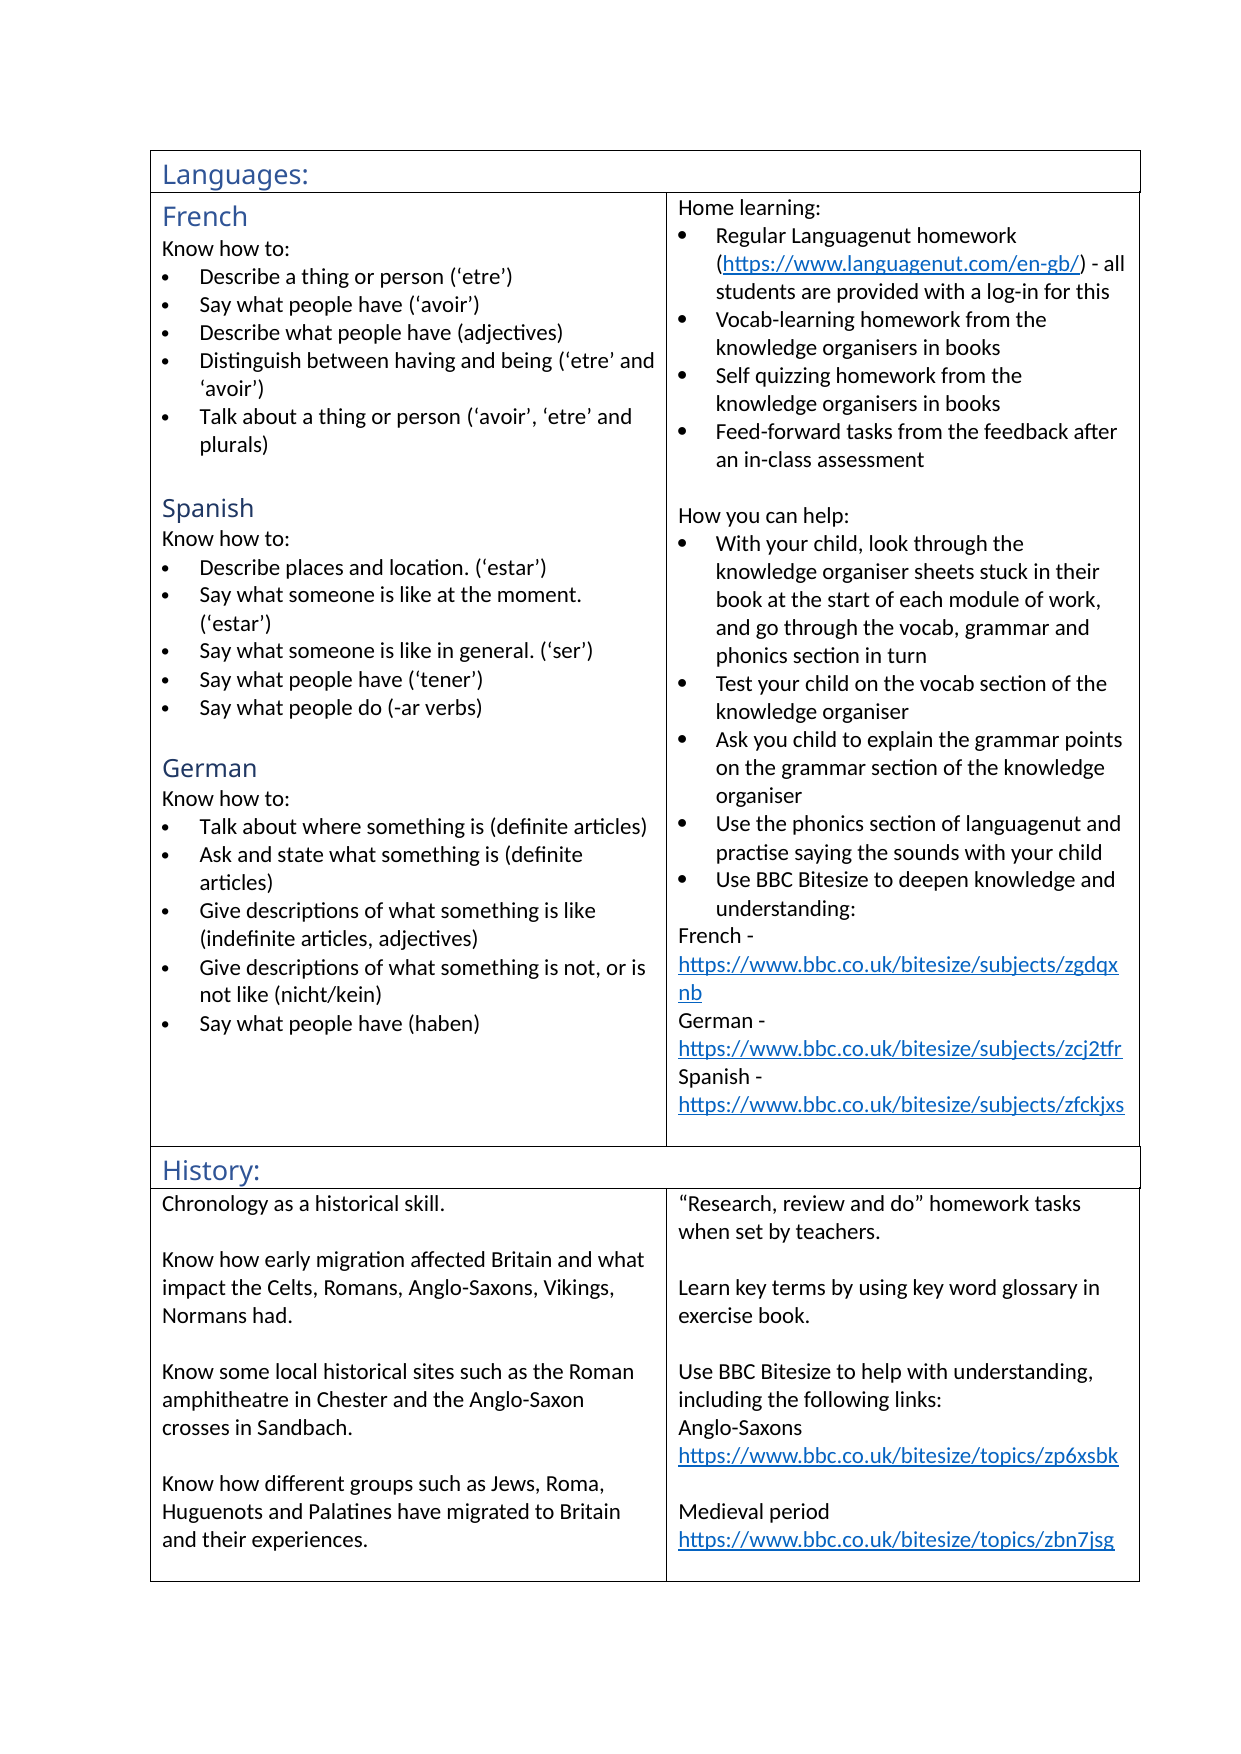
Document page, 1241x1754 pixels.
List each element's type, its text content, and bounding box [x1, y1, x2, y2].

table_cell French Know how to: Describe a thing or person (‘etre’) Say what people have (‘avoir’) Describe what people have (adjectives) Distinguish between having and being (‘etre’ and ‘avoir’) Talk about a thing or person (‘avoir’, ‘etre’ and plurals) Spanish Know how to: Describe places and location. (‘estar’) Say what someone is like at the moment. (‘estar’) Say what someone is like in general. (‘ser’) Say what people have (‘tener’) Say what people do (-ar verbs) German Know how to: Talk about where something is (definite articles) Ask and state what something is (definite articles) Give descriptions of what something is like (indefinite articles, adjectives) Give descriptions of what something is not, or is not like (nicht/kein) Say what people have (haben) [151, 193, 666, 1146]
table_cell Home learning: Regular Languagenut homework (https://www.languagenut.com/en-gb/) - all students are provided with a log-in for this Vocab-learning homework from the knowledge organisers in books Self quizzing homework from the knowledge organisers in books Feed-forward tasks from the feedback after an in-class assessment How you can help: With your child, look through the knowledge organiser sheets stuck in their book at the start of each module of work, and go through the vocab, grammar and phonics section in turn Test your child on the vocab section of the knowledge organiser Ask you child to explain the grammar points on the grammar section of the knowledge organiser Use the phonics section of languagenut and practise saying the sounds with your child Use BBC Bitesize to deepen knowledge and understanding: French - https://www.bbc.co.uk/bitesize/subjects/zgdqxnb German - https://www.bbc.co.uk/bitesize/subjects/zcj2tfr Spanish - https://www.bbc.co.uk/bitesize/subjects/zfckjxs [667, 193, 1139, 1146]
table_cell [667, 1189, 1139, 1581]
table_cell History: [151, 1147, 1140, 1188]
table_cell Languages: [151, 151, 1140, 192]
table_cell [151, 1189, 666, 1581]
